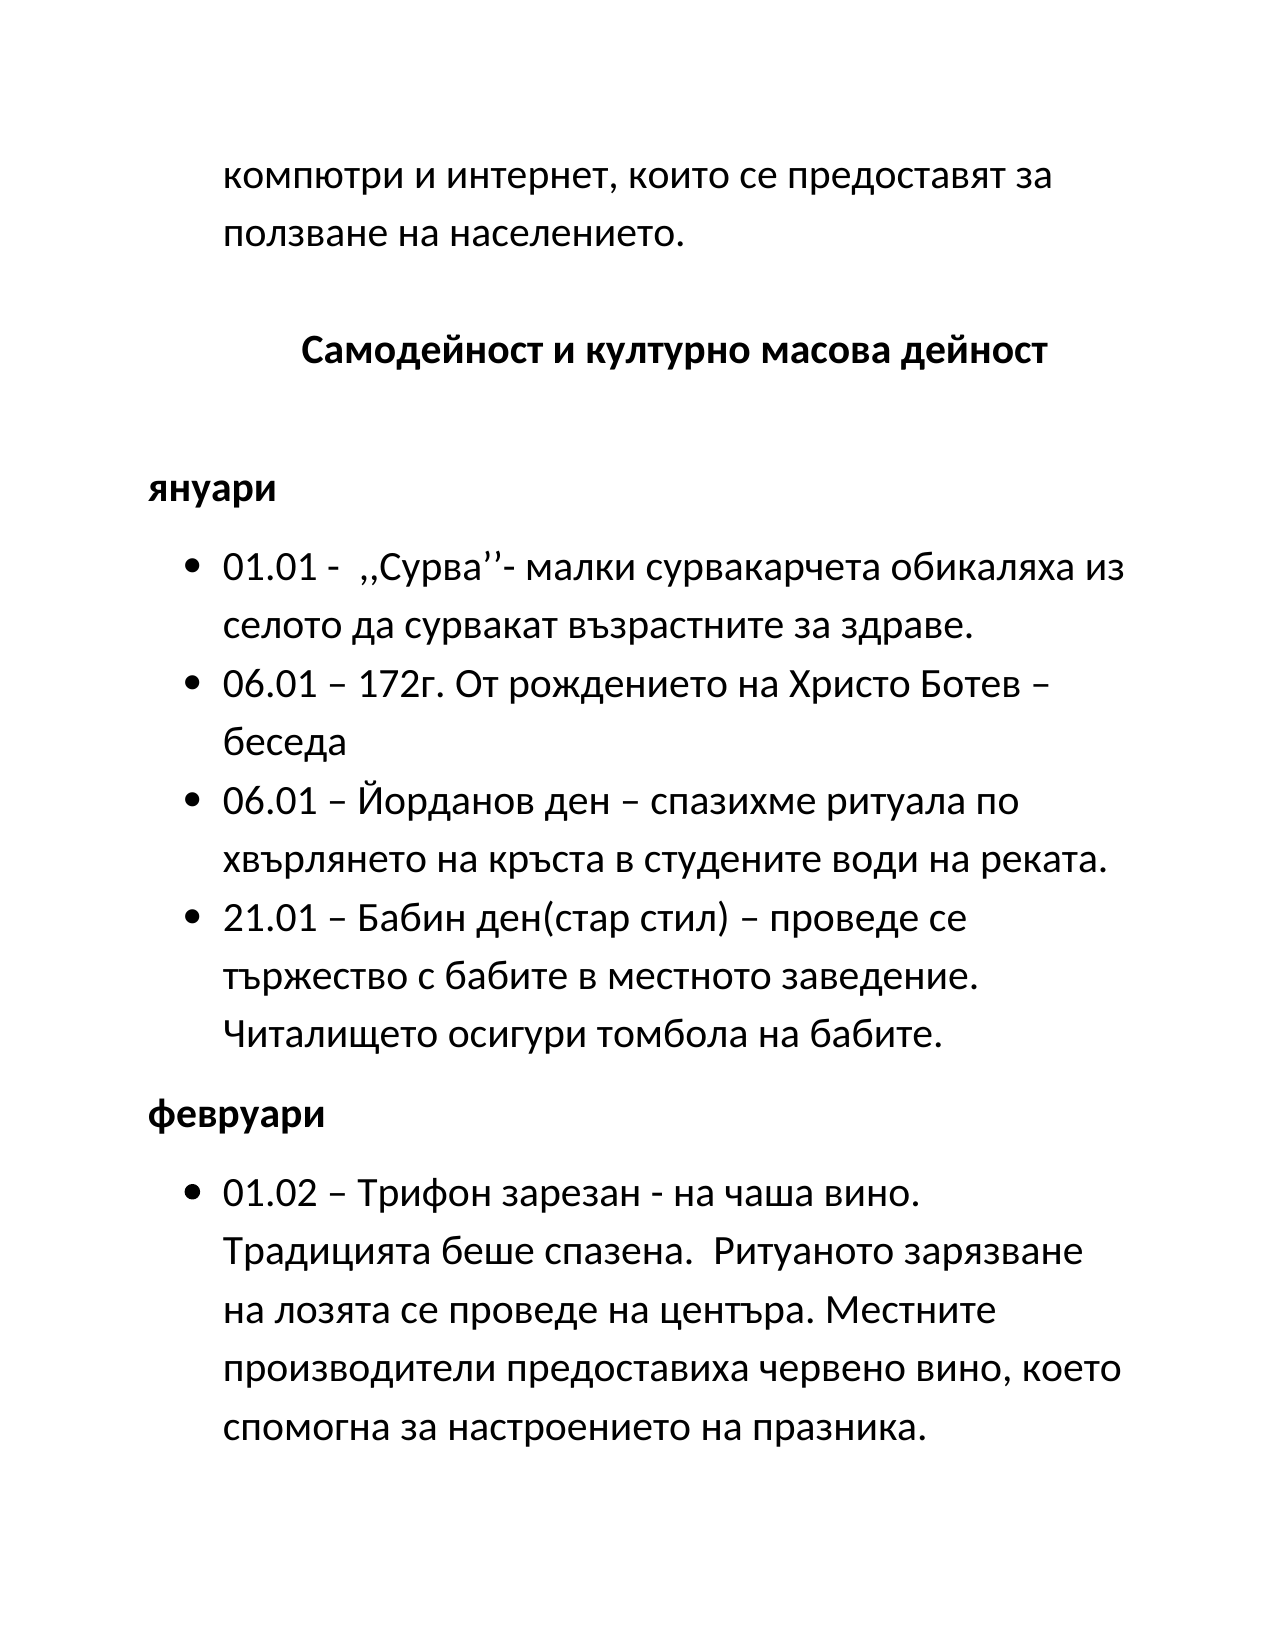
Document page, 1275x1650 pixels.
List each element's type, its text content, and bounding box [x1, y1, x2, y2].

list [223, 148, 1127, 257]
list 06.01 – Йорданов ден – спазихме ритуала по хвърлянето на кръста в студените води на реката. [185, 774, 1127, 883]
list 21.01 – Бабин ден(стар стил) – проведе се тържество с бабите в местното заведение. Читалището осигури томбола на бабите. [185, 891, 1127, 1058]
text февруари [148, 1087, 1127, 1137]
list 01.02 – Трифон зарезан - на чаша вино. Традицията беше спазена. Ритуаното зарязване на лозята се проведе на центъра. Местните производители предоставиха червено вино, което спомогна за настроението на празника. [185, 1166, 1127, 1451]
list 01.01 - ,,Сурва’’- малки сурвакарчета обикаляха из селото да сурвакат възрастните за здраве. [185, 540, 1127, 649]
list 06.01 – 172г. От рождението на Христо Ботев – беседа [185, 657, 1127, 766]
text януари [148, 461, 1127, 511]
list Самодейност и културно масова дейност [223, 323, 1127, 374]
